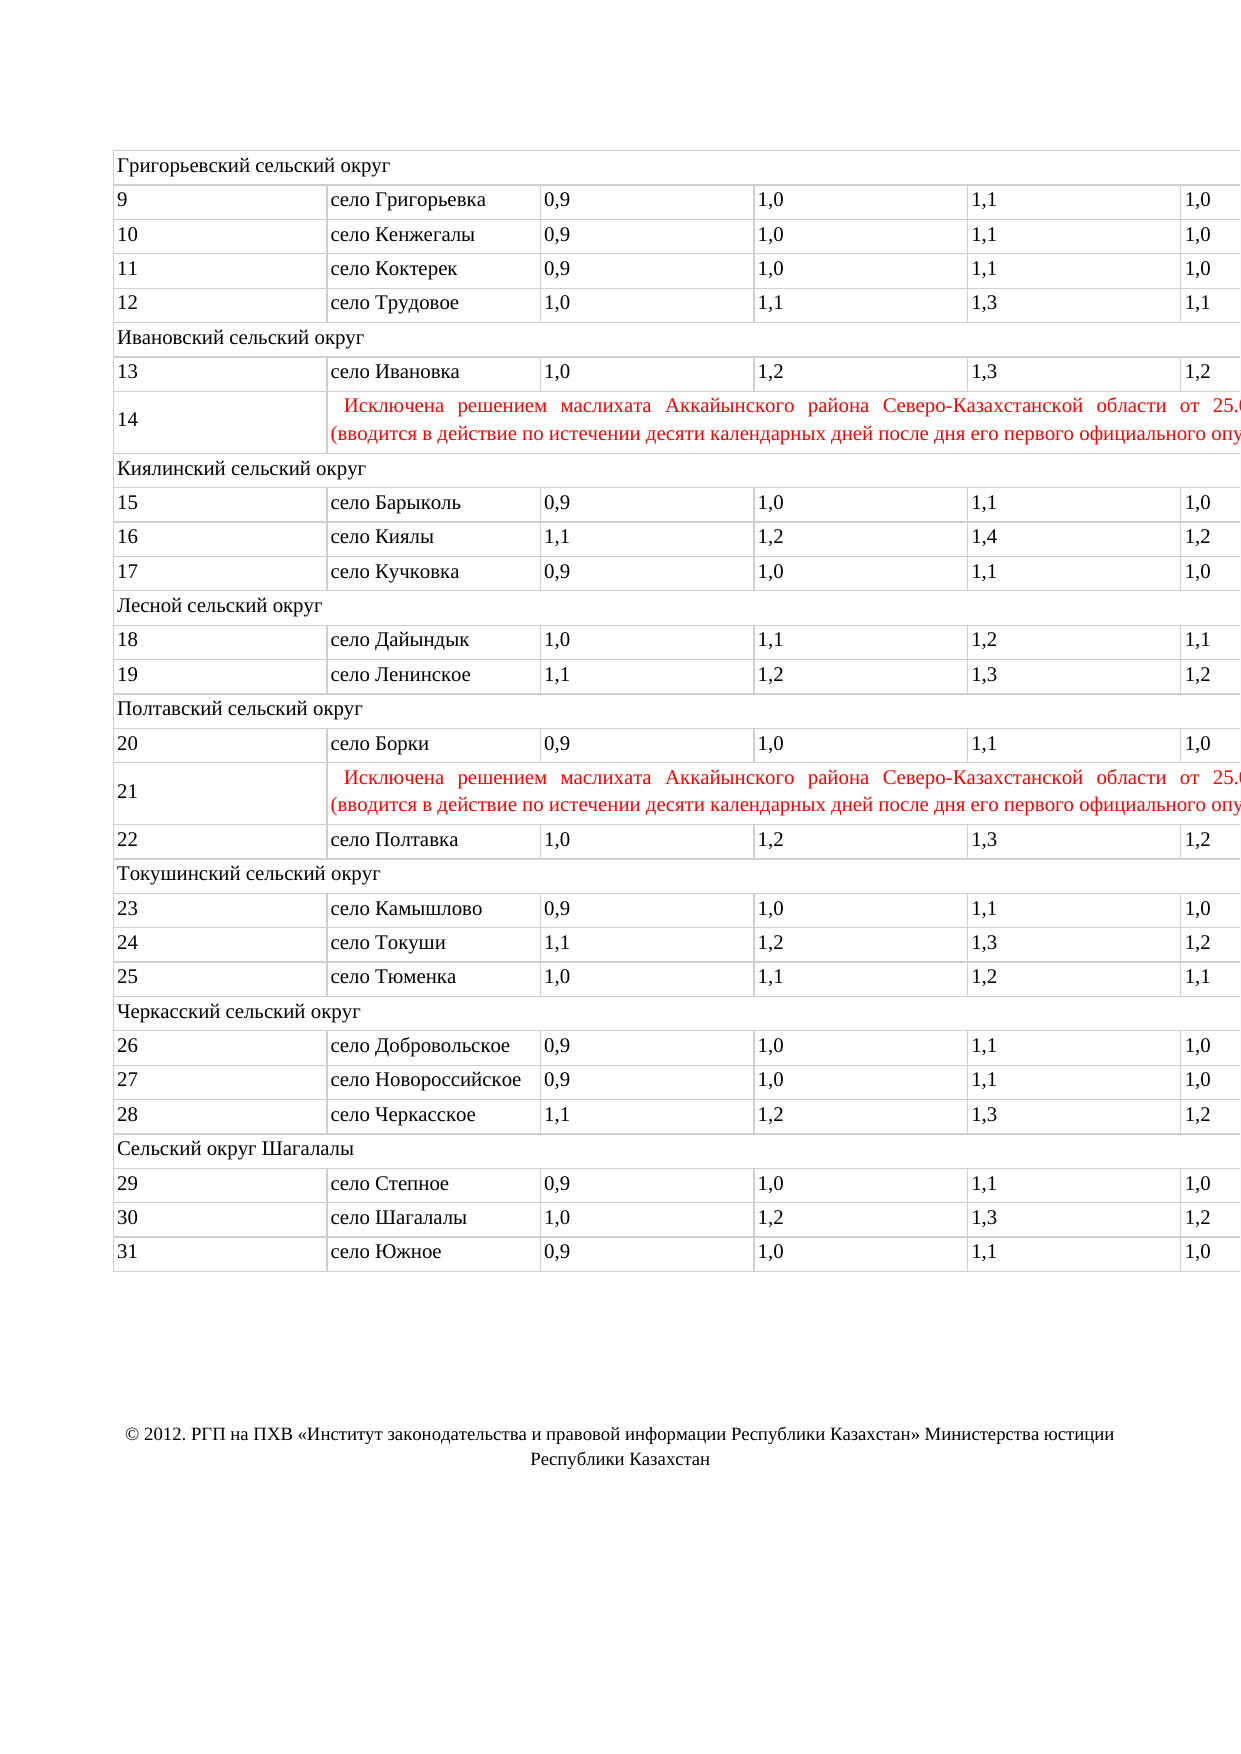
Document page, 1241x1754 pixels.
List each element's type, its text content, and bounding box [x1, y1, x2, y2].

table_cell 24 [114, 928, 326, 961]
table_cell село Киялы [328, 523, 540, 556]
table_cell 1,2 [755, 825, 967, 858]
table_cell 1,2 [755, 523, 967, 556]
table_cell село Камышлово [328, 894, 540, 927]
table_cell 1,0 [1181, 254, 1240, 287]
table_cell село Борки [328, 729, 540, 762]
table_cell 1,2 [1181, 523, 1240, 556]
table_cell 1,1 [968, 894, 1180, 927]
table_cell 1,1 [541, 928, 753, 961]
table_cell село Степное [328, 1169, 540, 1202]
table_cell 1,1 [1181, 963, 1240, 996]
table_cell 1,3 [968, 289, 1180, 322]
table_cell 1,2 [1181, 358, 1240, 391]
table_cell 1,2 [1181, 660, 1240, 693]
table_cell 1,0 [1181, 488, 1240, 521]
table_cell 1,0 [755, 1031, 967, 1064]
table_cell 1,2 [755, 1203, 967, 1236]
table_cell 15 [114, 488, 326, 521]
table_cell село Полтавка [328, 825, 540, 858]
table_cell 31 [114, 1238, 326, 1271]
table_cell 13 [114, 358, 326, 391]
table_cell 1,1 [755, 289, 967, 322]
table_cell 1,1 [968, 254, 1180, 287]
table_cell 1,1 [968, 1066, 1180, 1099]
table_cell 1,0 [755, 557, 967, 590]
table_cell 1,2 [1181, 1100, 1240, 1133]
table_cell 1,3 [968, 1203, 1180, 1236]
table_cell 0,9 [541, 1031, 753, 1064]
table_cell село Коктерек [328, 254, 540, 287]
table_cell 1,3 [968, 825, 1180, 858]
table_cell 1,2 [1181, 928, 1240, 961]
table_cell 0,9 [541, 1066, 753, 1099]
table_cell 1,1 [968, 186, 1180, 219]
table_cell 1,3 [968, 1100, 1180, 1133]
table_cell Лесной сельский округ [114, 591, 1240, 624]
table_cell 1,3 [968, 660, 1180, 693]
table_cell 28 [114, 1100, 326, 1133]
table_cell 1,0 [755, 729, 967, 762]
table_cell 1,1 [968, 220, 1180, 253]
table_cell 18 [114, 626, 326, 659]
table_cell 1,0 [1181, 1169, 1240, 1202]
table_cell 1,1 [755, 626, 967, 659]
table_cell 0,9 [541, 557, 753, 590]
table_cell Григорьевский сельский округ [114, 151, 1240, 184]
table_cell 21 [114, 763, 326, 824]
table_cell 1,2 [755, 1100, 967, 1133]
table_cell 0,9 [541, 1169, 753, 1202]
table_cell 1,2 [1181, 825, 1240, 858]
text © 2012. РГП на ПХВ «Институт законодательства и правовой информации Республики Казахстан» Министерства юстиции Республики Казахстан [112, 1423, 1128, 1469]
table_cell Полтавский сельский округ [114, 695, 1240, 728]
table_cell 1,0 [1181, 186, 1240, 219]
table_cell 29 [114, 1169, 326, 1202]
table_cell 1,1 [541, 1100, 753, 1133]
table_cell 1,2 [755, 660, 967, 693]
table_cell 27 [114, 1066, 326, 1099]
table_cell 0,9 [541, 254, 753, 287]
table_cell село Черкасское [328, 1100, 540, 1133]
table_cell 0,9 [541, 729, 753, 762]
table_cell 25 [114, 963, 326, 996]
table_cell 1,1 [755, 963, 967, 996]
table_cell 11 [114, 254, 326, 287]
table_cell село Тюменка [328, 963, 540, 996]
table_cell село Барыколь [328, 488, 540, 521]
table_cell 0,9 [541, 1238, 753, 1271]
table_cell 10 [114, 220, 326, 253]
table_cell 19 [114, 660, 326, 693]
table_cell 1,1 [1181, 626, 1240, 659]
table_cell 1,0 [1181, 1031, 1240, 1064]
table_cell 1,0 [755, 186, 967, 219]
table_cell село Дайындык [328, 626, 540, 659]
table_cell 0,9 [541, 220, 753, 253]
table_cell 16 [114, 523, 326, 556]
table_cell 1,0 [1181, 220, 1240, 253]
table_cell 1,0 [755, 220, 967, 253]
table_cell 14 [114, 392, 326, 453]
table_cell 1,0 [755, 254, 967, 287]
table_cell Токушинский сельский округ [114, 860, 1240, 893]
table_cell 1,0 [1181, 557, 1240, 590]
table_cell Сельский округ Шагалалы [114, 1135, 1240, 1168]
table_cell 1,1 [968, 1031, 1180, 1064]
table_cell 1,0 [755, 488, 967, 521]
table_cell 1,2 [1181, 1203, 1240, 1236]
table_cell 1,2 [968, 626, 1180, 659]
table_cell 1,0 [541, 963, 753, 996]
table_cell село Новороссийское [328, 1066, 540, 1099]
table_cell 9 [114, 186, 326, 219]
table_cell 1,1 [968, 729, 1180, 762]
table_cell Черкасский сельский округ [114, 997, 1240, 1030]
table_cell село Ивановка [328, 358, 540, 391]
table_cell село Кенжегалы [328, 220, 540, 253]
table_cell село Шагалалы [328, 1203, 540, 1236]
table_cell 12 [114, 289, 326, 322]
table_cell 1,0 [541, 626, 753, 659]
table_cell 0,9 [541, 186, 753, 219]
table_cell 1,1 [1181, 289, 1240, 322]
table_cell 1,1 [968, 488, 1180, 521]
table_cell 1,1 [541, 660, 753, 693]
table_cell 1,3 [968, 928, 1180, 961]
table_cell 1,0 [541, 289, 753, 322]
table_cell 1,0 [541, 1203, 753, 1236]
table_cell 17 [114, 557, 326, 590]
table_cell 1,0 [541, 358, 753, 391]
table_cell 1,1 [541, 523, 753, 556]
table_cell 20 [114, 729, 326, 762]
table_cell село Добровольское [328, 1031, 540, 1064]
table_cell 30 [114, 1203, 326, 1236]
table_cell село Южное [328, 1238, 540, 1271]
table_cell 1,2 [968, 963, 1180, 996]
table_cell 1,1 [968, 557, 1180, 590]
table_cell 1,0 [1181, 1238, 1240, 1271]
table_cell 1,1 [968, 1238, 1180, 1271]
table_cell 1,0 [755, 894, 967, 927]
table_cell 1,0 [1181, 894, 1240, 927]
table_cell 1,1 [968, 1169, 1180, 1202]
table_cell Ивановский сельский округ [114, 323, 1240, 356]
table_cell 1,4 [968, 523, 1180, 556]
table_cell 1,0 [541, 825, 753, 858]
table_cell 22 [114, 825, 326, 858]
table_cell село Токуши [328, 928, 540, 961]
table_cell 1,0 [1181, 1066, 1240, 1099]
table_cell 1,0 [755, 1066, 967, 1099]
table_cell 0,9 [541, 894, 753, 927]
table_cell 26 [114, 1031, 326, 1064]
table_cell Киялинский сельский округ [114, 454, 1240, 487]
table_cell 1,3 [968, 358, 1180, 391]
table_cell 1,0 [755, 1238, 967, 1271]
table_cell село Ленинское [328, 660, 540, 693]
table_cell село Григорьевка [328, 186, 540, 219]
table_cell 1,0 [755, 1169, 967, 1202]
table_cell 0,9 [541, 488, 753, 521]
table_cell 1,0 [1181, 729, 1240, 762]
table_cell 23 [114, 894, 326, 927]
table_cell село Кучковка [328, 557, 540, 590]
table_cell 1,2 [755, 928, 967, 961]
table_cell село Трудовое [328, 289, 540, 322]
table_cell 1,2 [755, 358, 967, 391]
